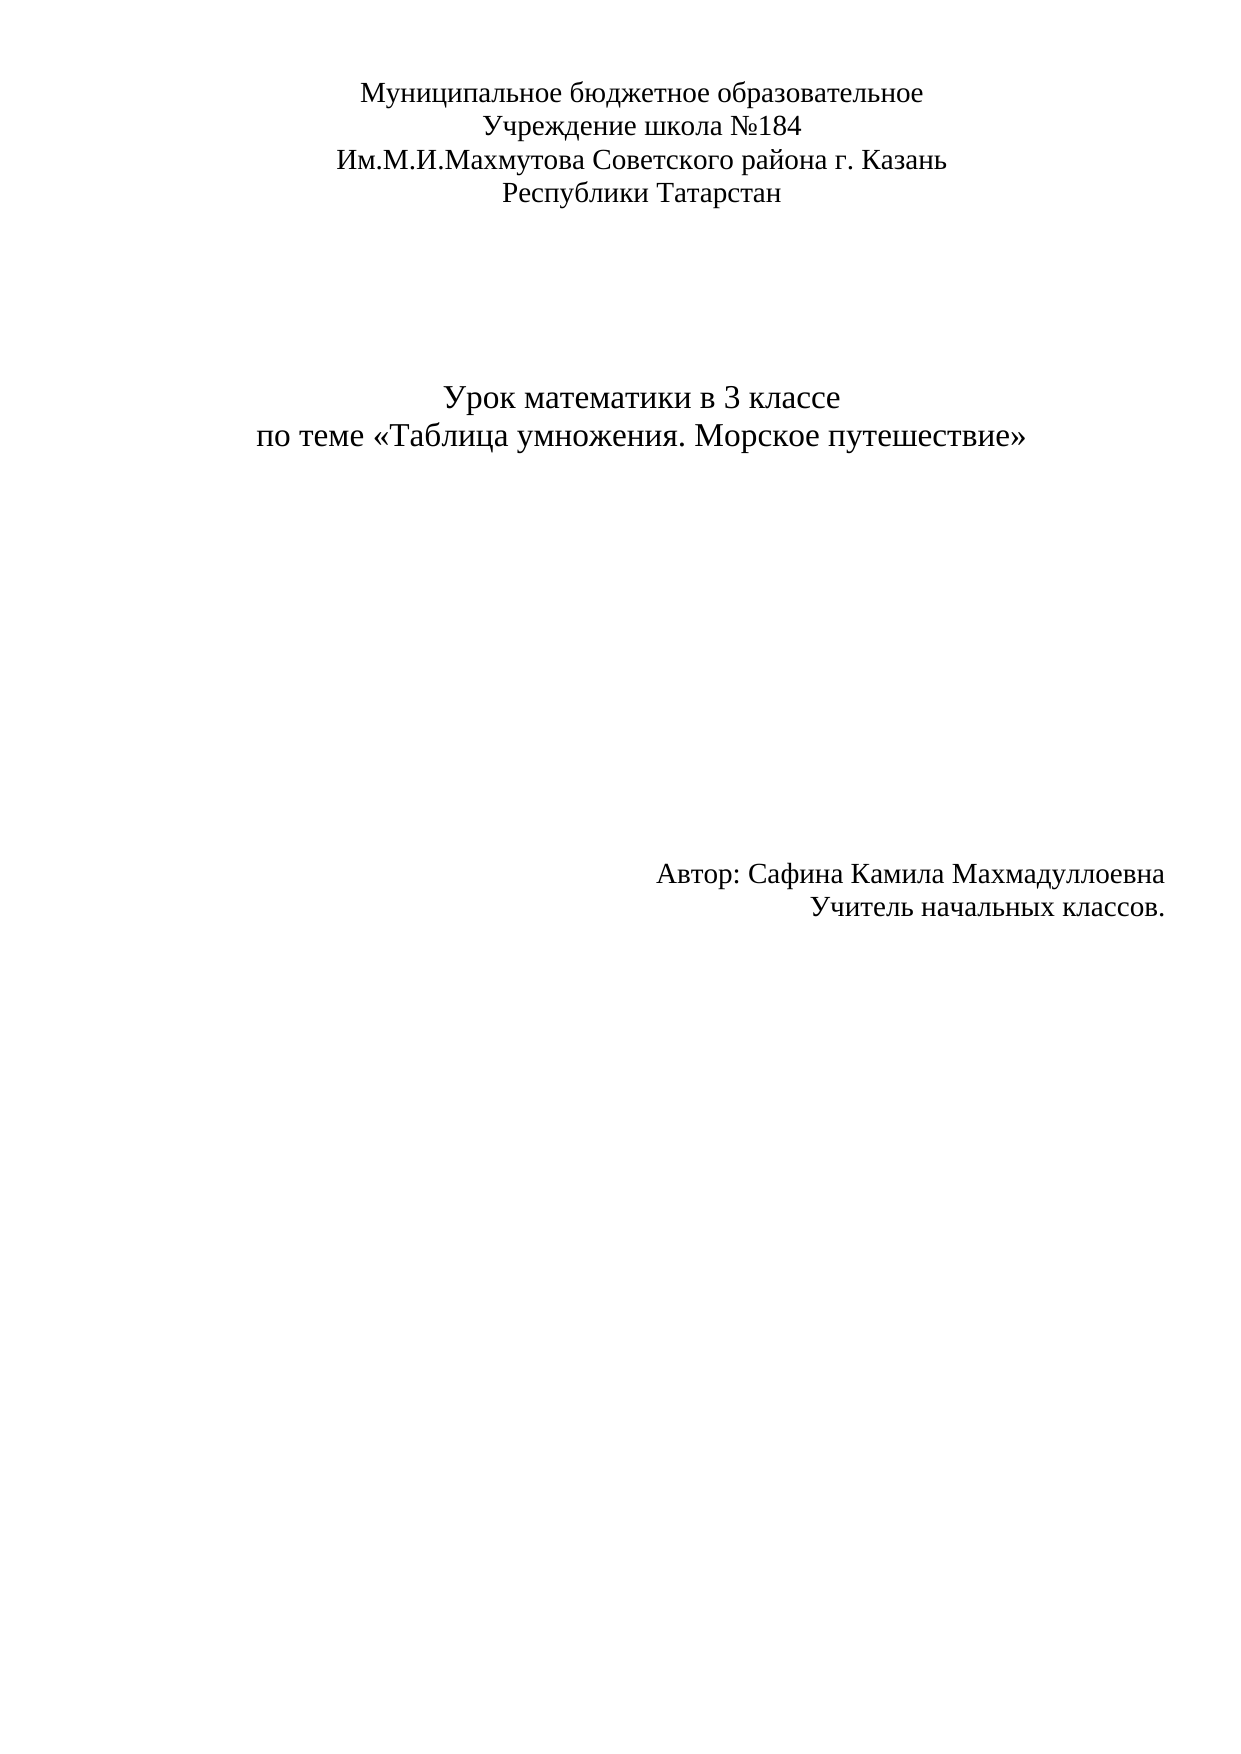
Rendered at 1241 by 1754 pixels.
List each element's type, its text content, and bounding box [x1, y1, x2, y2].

text Урок математики в 3 классе [118, 377, 1165, 415]
text Автор: Сафина Камила Махмадуллоевна [118, 856, 1165, 889]
text Учитель начальных классов. [118, 889, 1165, 923]
text Им.М.И.Махмутова Советского района г. Казань [118, 142, 1165, 176]
text Республики Татарстан [118, 176, 1165, 209]
text по теме «Таблица умножения. Морское путешествие» [118, 415, 1165, 453]
text Муниципальное бюджетное образовательное [118, 75, 1165, 108]
text Учреждение школа №184 [118, 108, 1165, 142]
